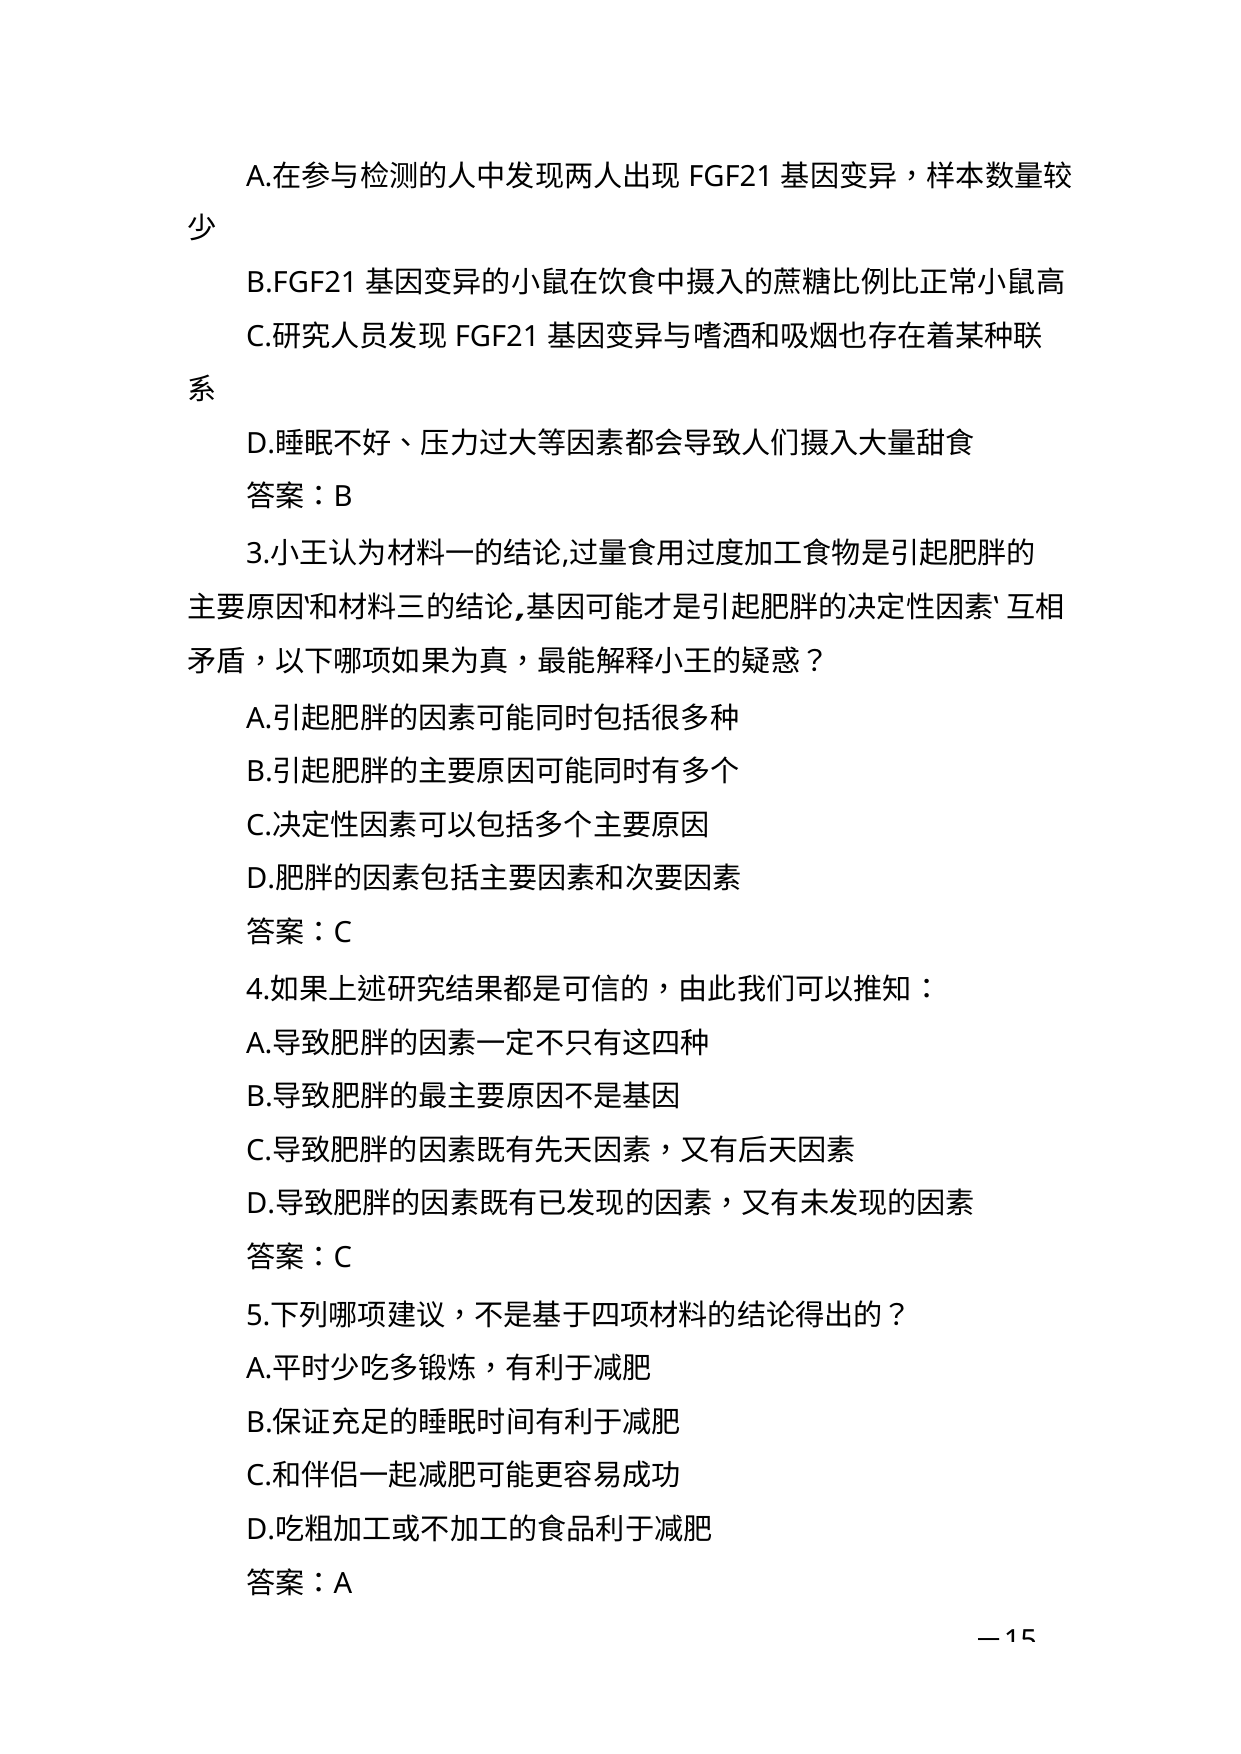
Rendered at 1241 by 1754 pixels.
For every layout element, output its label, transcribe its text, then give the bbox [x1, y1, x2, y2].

text A.引起肥胖的因素可能同时包括很多种 [246, 697, 1080, 737]
text 5.下列哪项建议，不是基于四项材料的结论得出的？ [246, 1294, 1080, 1333]
text C.和伴侣一起减肥可能更容易成功 [246, 1454, 1080, 1494]
text A.在参与检测的人中发现两人出现 FGF21 基因变异，样本数量较 [246, 156, 1080, 194]
text D.导致肥胖的因素既有已发现的因素，又有未发现的因素答案：C [246, 1183, 977, 1276]
text D.肥胖的因素包括主要因素和次要因素答案：C [246, 858, 743, 951]
text D.睡眠不好、压力过大等因素都会导致人们摄入大量甜食答案：B [246, 422, 977, 515]
text B.导致肥胖的最主要原因不是基因 [246, 1076, 1080, 1115]
text 主要原因‛和材料三的结论‚基因可能才是引起肥胖的决定性因素‛ 互相矛盾，以下哪项如果为真，最能解释小王的疑惑？ [187, 587, 1068, 680]
text C.研究人员发现 FGF21 基因变异与嗜酒和吸烟也存在着某种联 [246, 315, 1080, 354]
text B.保证充足的睡眠时间有利于减肥 [246, 1401, 1080, 1441]
text A.平时少吃多锻炼，有利于减肥 [246, 1347, 1080, 1387]
text B.FGF21 基因变异的小鼠在饮食中摄入的蔗糖比例比正常小鼠高 [246, 261, 1080, 301]
text 4.如果上述研究结果都是可信的，由此我们可以推知： [246, 968, 1080, 1008]
text B.引起肥胖的主要原因可能同时有多个 [246, 751, 1080, 790]
text 少 [187, 208, 1080, 247]
text C.决定性因素可以包括多个主要原因 [246, 804, 1080, 844]
text 3.小王认为材料一的结论‚过量食用过度加工食物是引起肥胖的 [246, 532, 1080, 572]
text 系 [187, 368, 1080, 408]
text A.导致肥胖的因素一定不只有这四种 [246, 1022, 1080, 1062]
text D.吃粗加工或不加工的食品利于减肥答案：A [246, 1508, 714, 1602]
text C.导致肥胖的因素既有先天因素，又有后天因素 [246, 1129, 1080, 1169]
